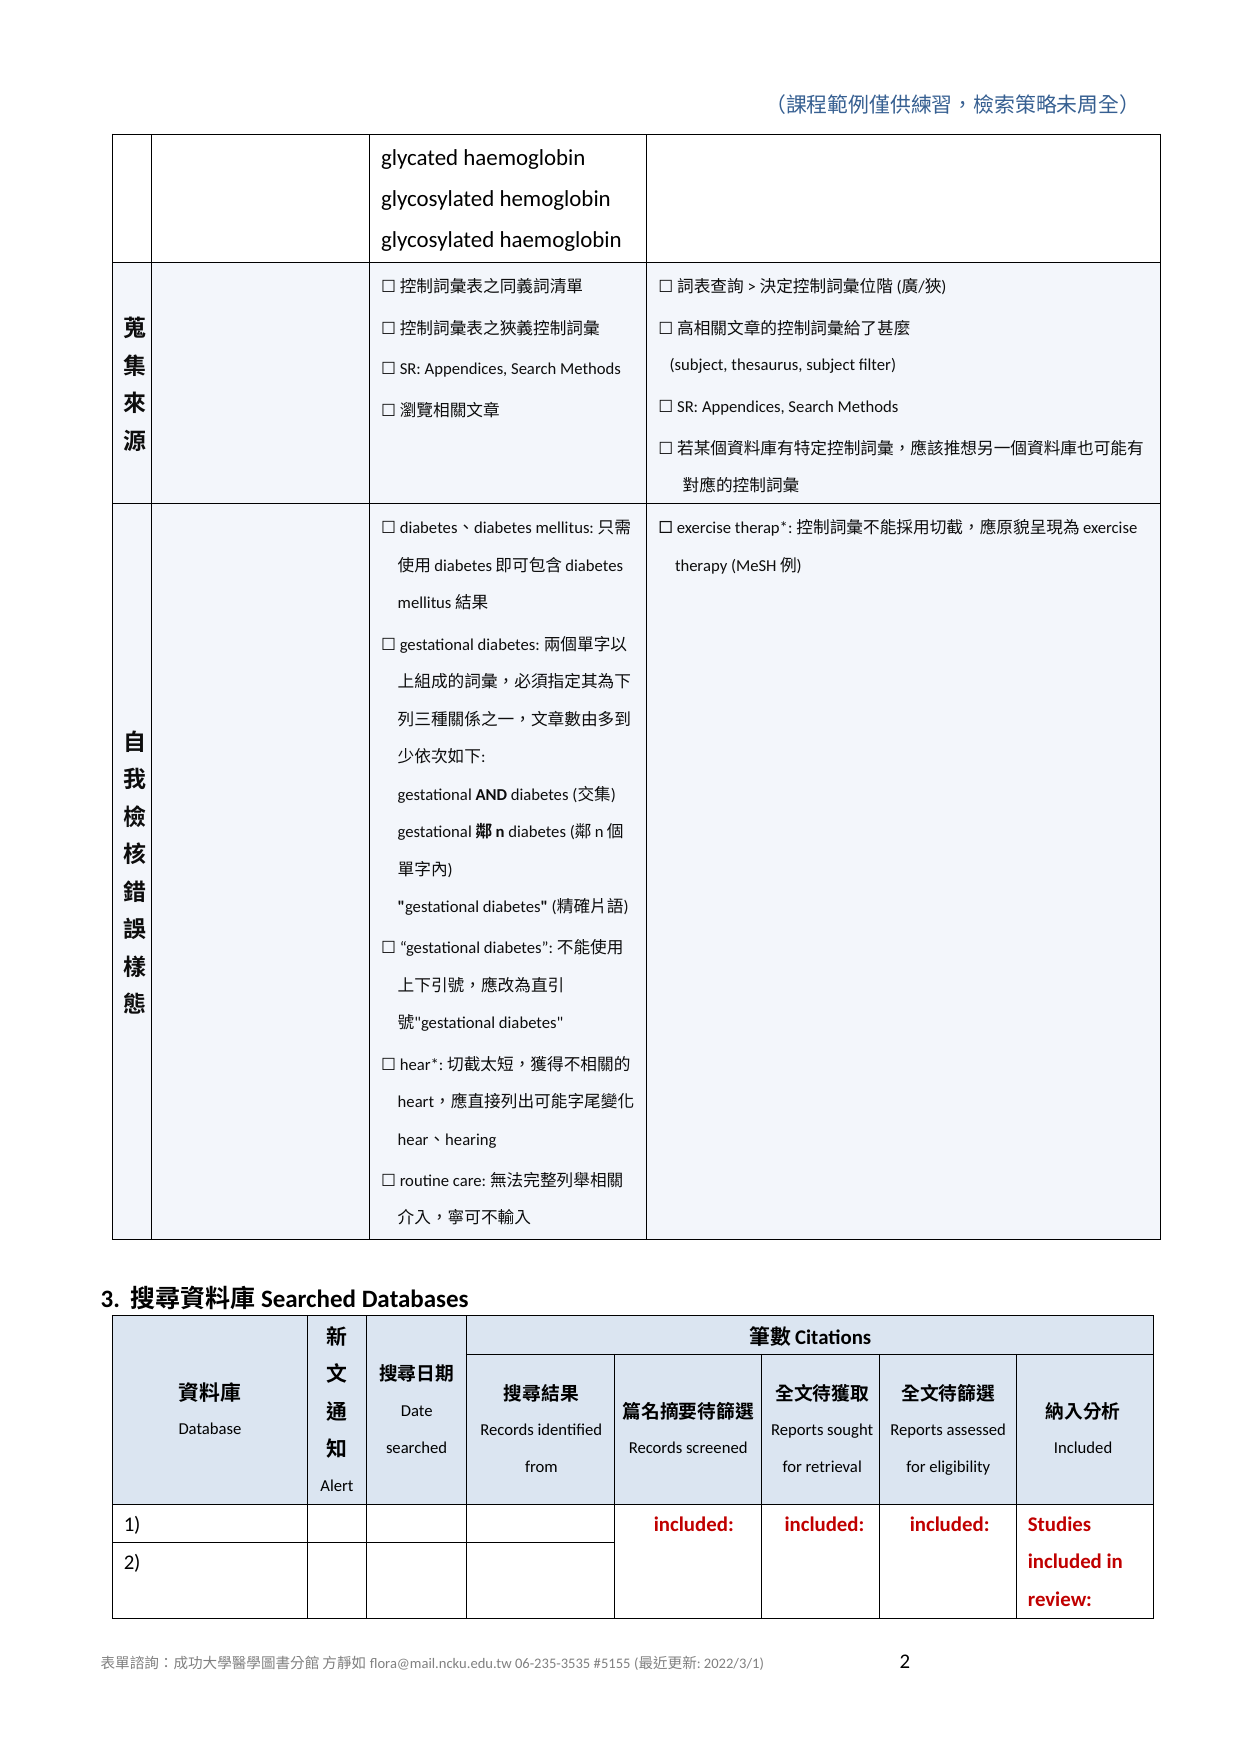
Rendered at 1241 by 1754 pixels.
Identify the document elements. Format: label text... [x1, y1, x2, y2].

table_cell included: [615, 1505, 761, 1618]
table_cell 納入分析 Included [1017, 1355, 1153, 1504]
list 搜尋資料庫 Searched Databases [100, 1278, 1140, 1315]
table_cell [367, 1543, 466, 1618]
table_cell [113, 135, 151, 262]
table_cell included: [880, 1505, 1016, 1618]
table_header 新文通知 Alert [308, 1316, 366, 1504]
table_header 筆數Citations [467, 1316, 1153, 1354]
table_cell Studies included in review: Reports of included studies: [1017, 1505, 1153, 1618]
table_cell [467, 1505, 614, 1542]
table_cell 血糖 [152, 135, 369, 262]
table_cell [647, 135, 1160, 262]
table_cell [370, 135, 646, 262]
table_header 搜尋日期 Date searched [367, 1316, 466, 1504]
table_cell 全文待獲取 Reports sought for retrieval [762, 1355, 879, 1504]
table_cell 篇名摘要待篩選 Records screened [615, 1355, 761, 1504]
table_cell [367, 1505, 466, 1542]
table_cell [152, 504, 369, 1239]
table_cell exercise therap*: 控制詞彙不能採用切截，應原貌呈現為exercise therapy (MeSH例) [647, 504, 1160, 1239]
table_cell 自我檢核錯誤樣態 [113, 504, 151, 1239]
table_cell diabetes、diabetes mellitus: 只需使用diabetes即可包含diabetes mellitus結果 gestational diabetes: 兩個單字以上組成的詞彙，必須指定其為下列三種關係之一，文章數由多到少依次如下: gestational AND diabetes (交集) gestational 鄰n diabetes (鄰n個單字內) "gestational diabetes" (精確片語) “gestational diabetes”: 不能使用上下引號，應改為直引號"gestational diabetes" hear*: 切截太短，獲得不相關的heart，應直接列出可能字尾變化hear、hearing routine care: 無法完整列舉相關介入，寧可不輸入 [370, 504, 646, 1239]
table_cell 蒐集來源 [113, 263, 151, 503]
table_cell included: [762, 1505, 879, 1618]
table_cell [113, 1543, 307, 1618]
table_header 資料庫 Database [113, 1316, 307, 1504]
table_cell 全文待篩選 Reports assessed for eligibility [880, 1355, 1016, 1504]
table_cell [467, 1543, 614, 1618]
table_cell [308, 1505, 366, 1542]
table_cell 控制詞彙表之同義詞清單 控制詞彙表之狹義控制詞彙 SR: Appendices, Search Methods 瀏覽相關文章 [370, 263, 646, 503]
table_cell 詞表查詢 > 決定控制詞彙位階 (廣/狹) 高相關文章的控制詞彙給了甚麼 (subject, thesaurus, subject filter) SR: Appendices, Search Methods 若某個資料庫有特定控制詞彙，應該推想另一個資料庫也可能有對應的控制詞彙 [647, 263, 1160, 503]
table_cell [152, 263, 369, 503]
table_cell [308, 1543, 366, 1618]
table_cell 搜尋結果 Records identified from [467, 1355, 614, 1504]
table_cell [113, 1505, 307, 1542]
